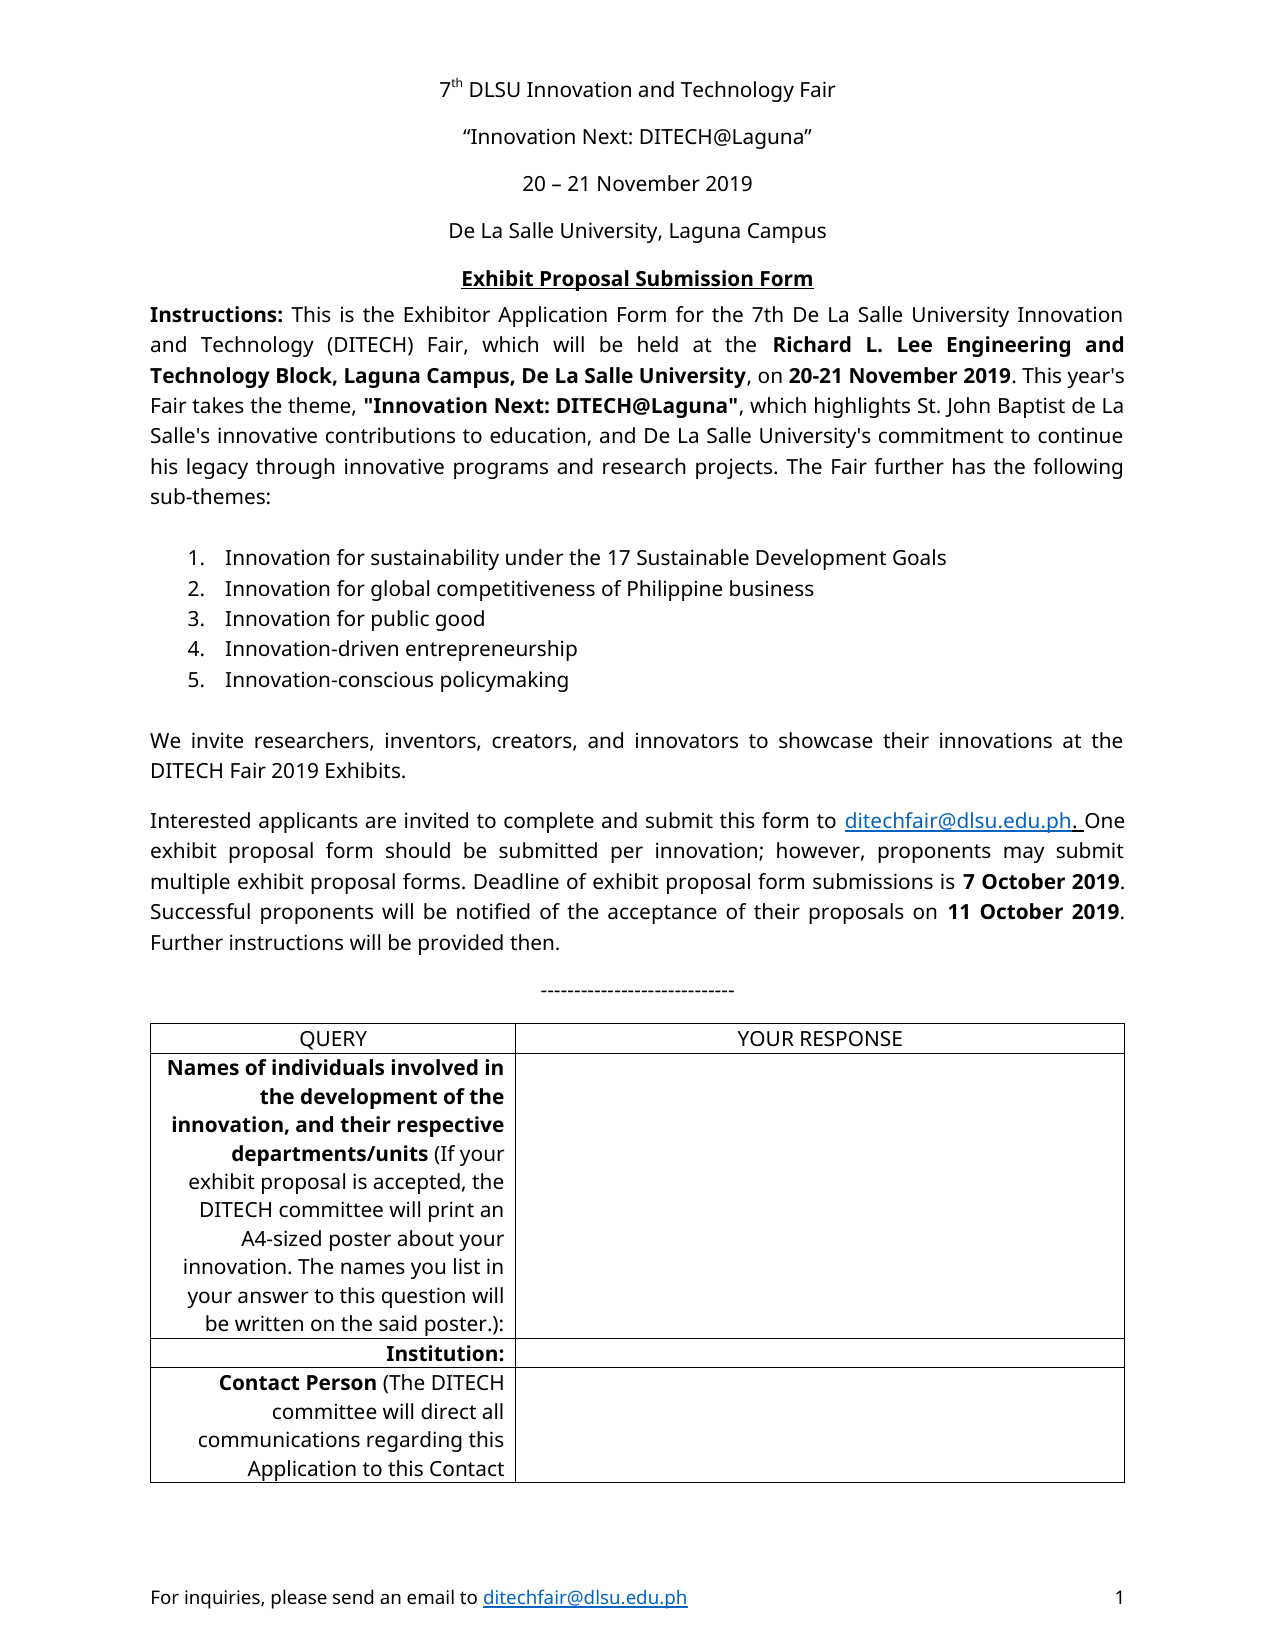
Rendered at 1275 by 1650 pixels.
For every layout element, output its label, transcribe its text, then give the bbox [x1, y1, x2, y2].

table_cell [516, 1054, 1124, 1338]
list Innovation for sustainability under the 17 Sustainable Development Goals [187, 543, 1125, 572]
text Instructions: This is the Exhibitor Application Form for the 7th De La Salle University Innovation and Technology (DITECH) Fair, which will be held at the Richard L. Lee Engineering and Technology Block, Laguna Campus, De La Salle University, on 20-21 November 2019. This year's Fair takes the theme, "Innovation Next: DITECH@Laguna", which highlights St. John Baptist de La Salle's innovative contributions to education, and De La Salle University's commitment to continue his legacy through innovative programs and research projects. The Fair further has the following sub-themes: [150, 300, 1125, 511]
table_header YOUR RESPONSE [516, 1024, 1124, 1052]
list Innovation-driven entrepreneurship [187, 634, 1125, 663]
list Innovation for public good [187, 604, 1125, 633]
list Innovation-conscious policymaking [187, 665, 1125, 693]
table_cell [516, 1339, 1124, 1367]
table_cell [151, 1368, 515, 1482]
table_header QUERY [151, 1024, 515, 1052]
table_cell Institution: [151, 1339, 515, 1367]
text ----------------------------- [150, 975, 1125, 1003]
list Innovation for global competitiveness of Philippine business [187, 574, 1125, 602]
text We invite researchers, inventors, creators, and innovators to showcase their innovations at the DITECH Fair 2019 Exhibits. [150, 726, 1125, 785]
table_cell Names of individuals involved in the development of the innovation, and their respective departments/units (If your exhibit proposal is accepted, the DITECH committee will print an A4-sized poster about your innovation. The names you list in your answer to this question will be written on the said poster.): [151, 1054, 515, 1338]
text Interested applicants are invited to complete and submit this form to ditechfair@dlsu.edu.ph. One exhibit proposal form should be submitted per innovation; however, proponents may submit multiple exhibit proposal forms. Deadline of exhibit proposal form submissions is 7 October 2019. Successful proponents will be notified of the acceptance of their proposals on 11 October 2019. Further instructions will be provided then. [150, 806, 1125, 956]
table_cell [516, 1368, 1124, 1482]
